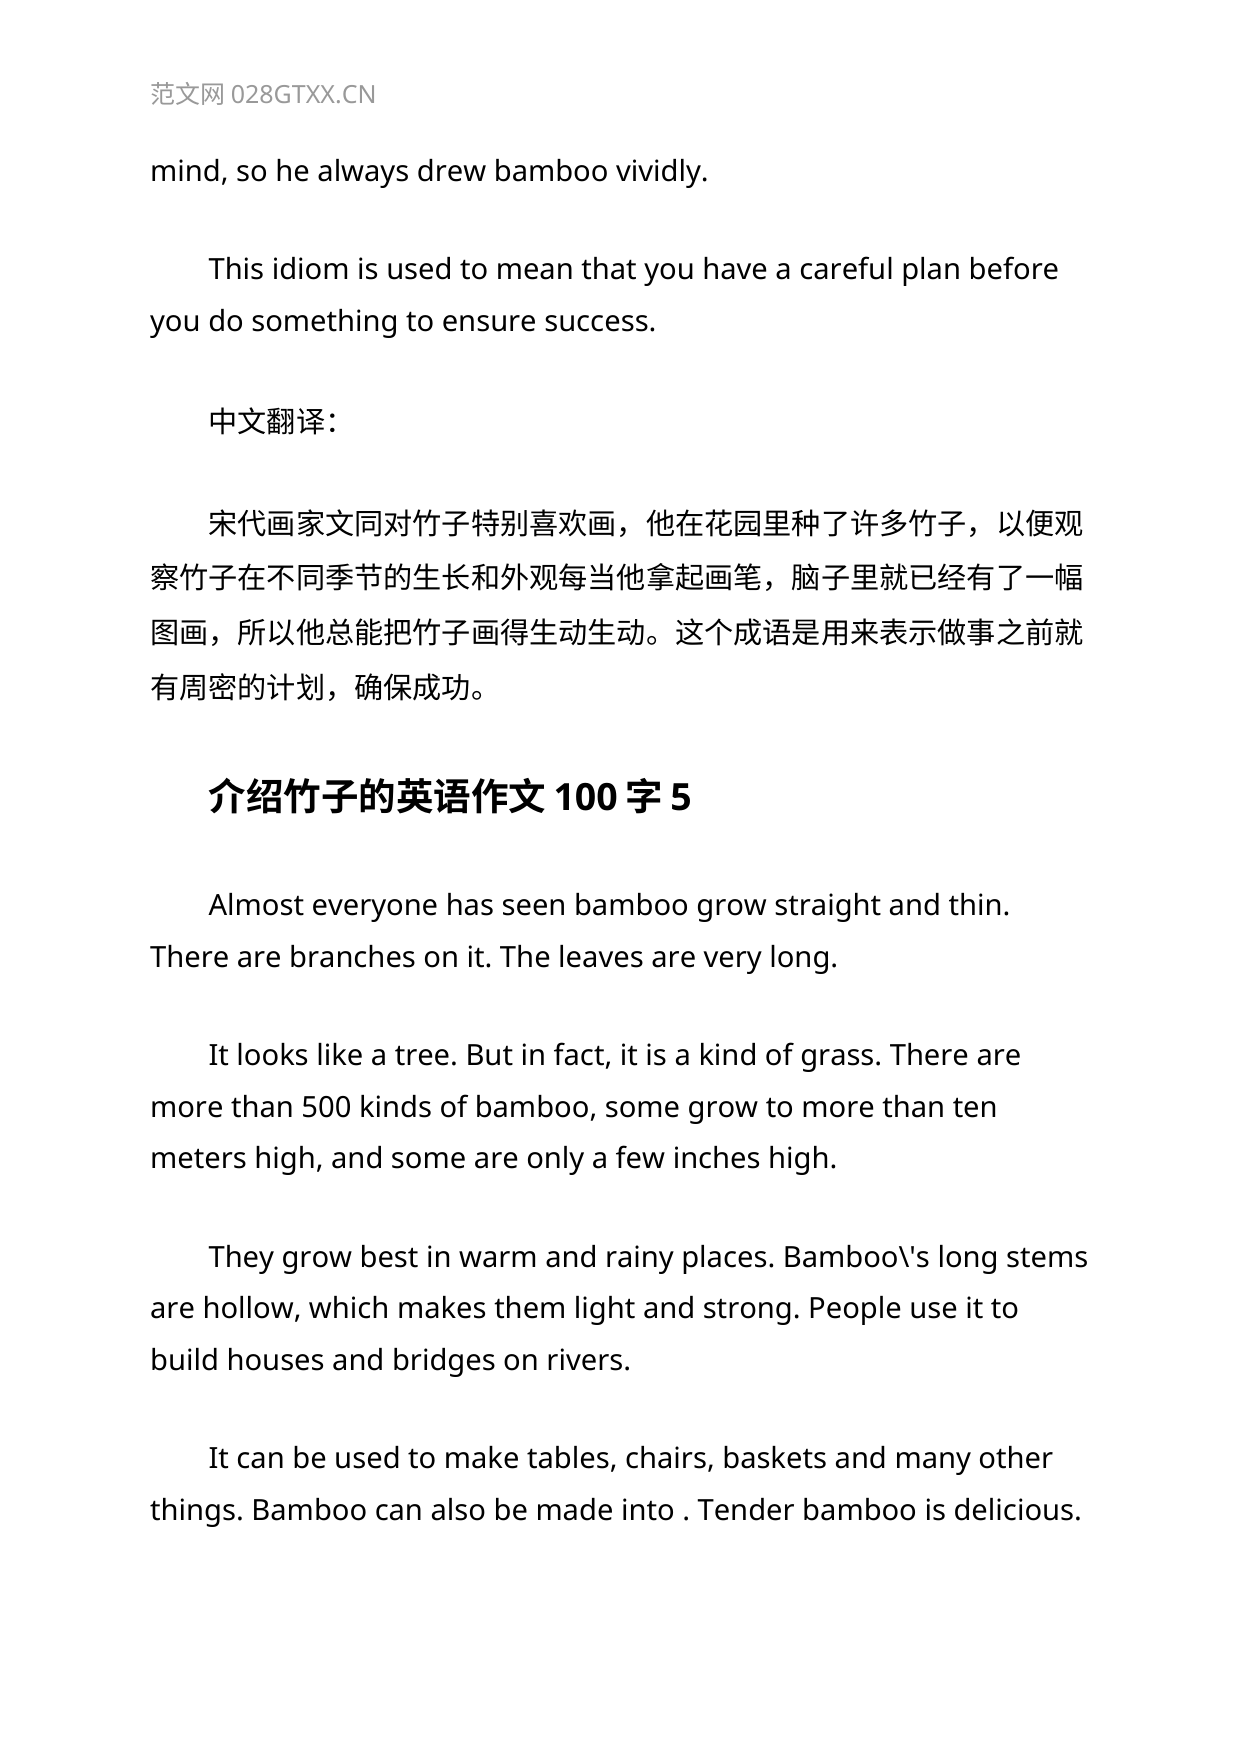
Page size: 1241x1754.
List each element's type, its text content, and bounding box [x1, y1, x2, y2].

text Almost everyone has seen bamboo grow straight and thin. There are branches on it. The leaves are very long. [150, 884, 1090, 976]
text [150, 150, 1090, 190]
text It looks like a tree. But in fact, it is a kind of grass. There are more than 500 kinds of bamboo, some grow to more than ten meters high, and some are only a few inches high. [150, 1034, 1090, 1177]
text It can be used to make tables, chairs, baskets and many other things. Bamboo can also be made into . Tender bamboo is delicious. [150, 1437, 1090, 1529]
text 宋代画家文同对竹子特别喜欢画，他在花园里种了许多竹子，以便观察竹子在不同季节的生长和外观每当他拿起画笔，脑子里就已经有了一幅图画，所以他总能把竹子画得生动生动。这个成语是用来表示做事之前就有周密的计划，确保成功。 [150, 500, 1090, 707]
text This idiom is used to mean that you have a careful plan before you do something to ensure success. [150, 248, 1090, 340]
text 介绍竹子的英语作文100字5 [150, 767, 1090, 821]
text 中文翻译： [150, 398, 1090, 441]
text They grow best in warm and rainy places. Bamboo\'s long stems are hollow, which makes them light and strong. People use it to build houses and bridges on rivers. [150, 1236, 1090, 1379]
